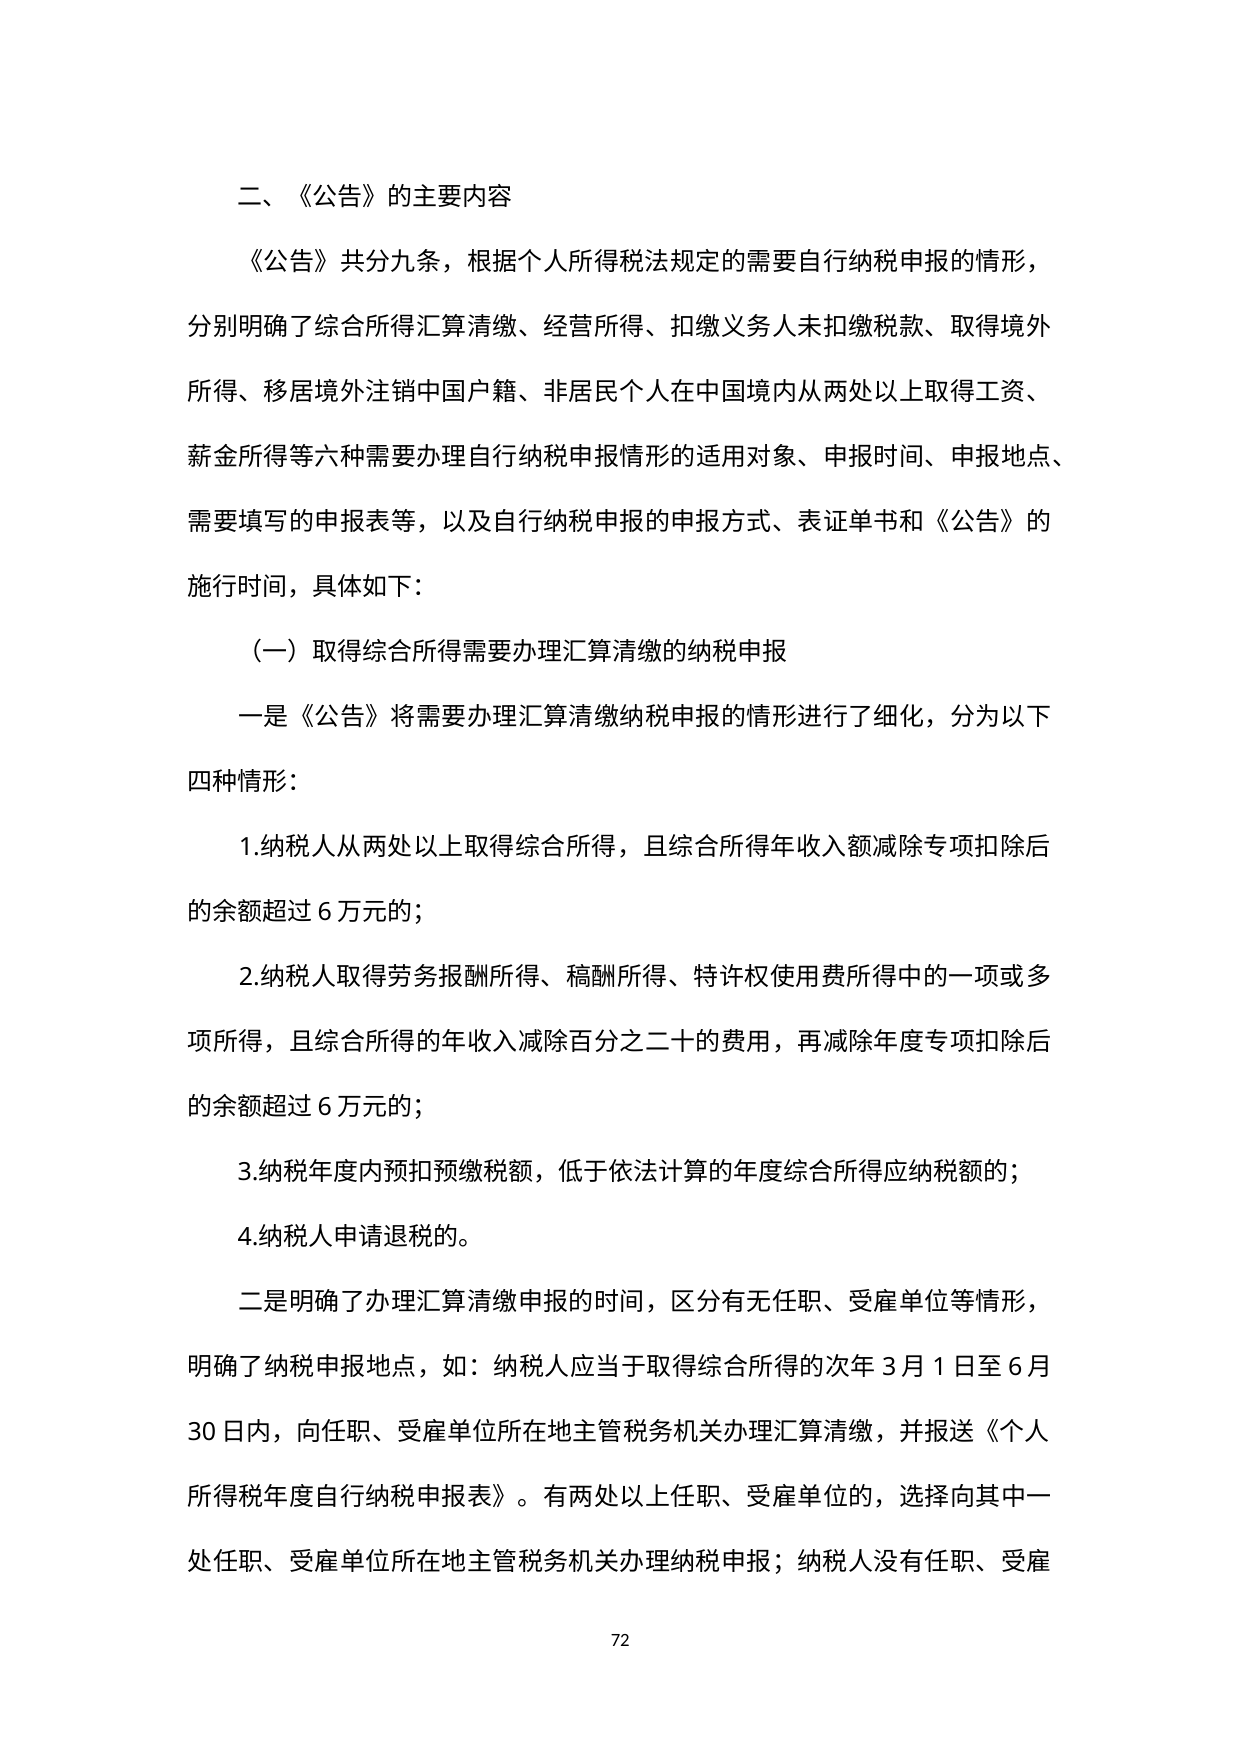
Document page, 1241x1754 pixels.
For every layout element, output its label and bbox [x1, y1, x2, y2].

text [187, 162, 1053, 1592]
